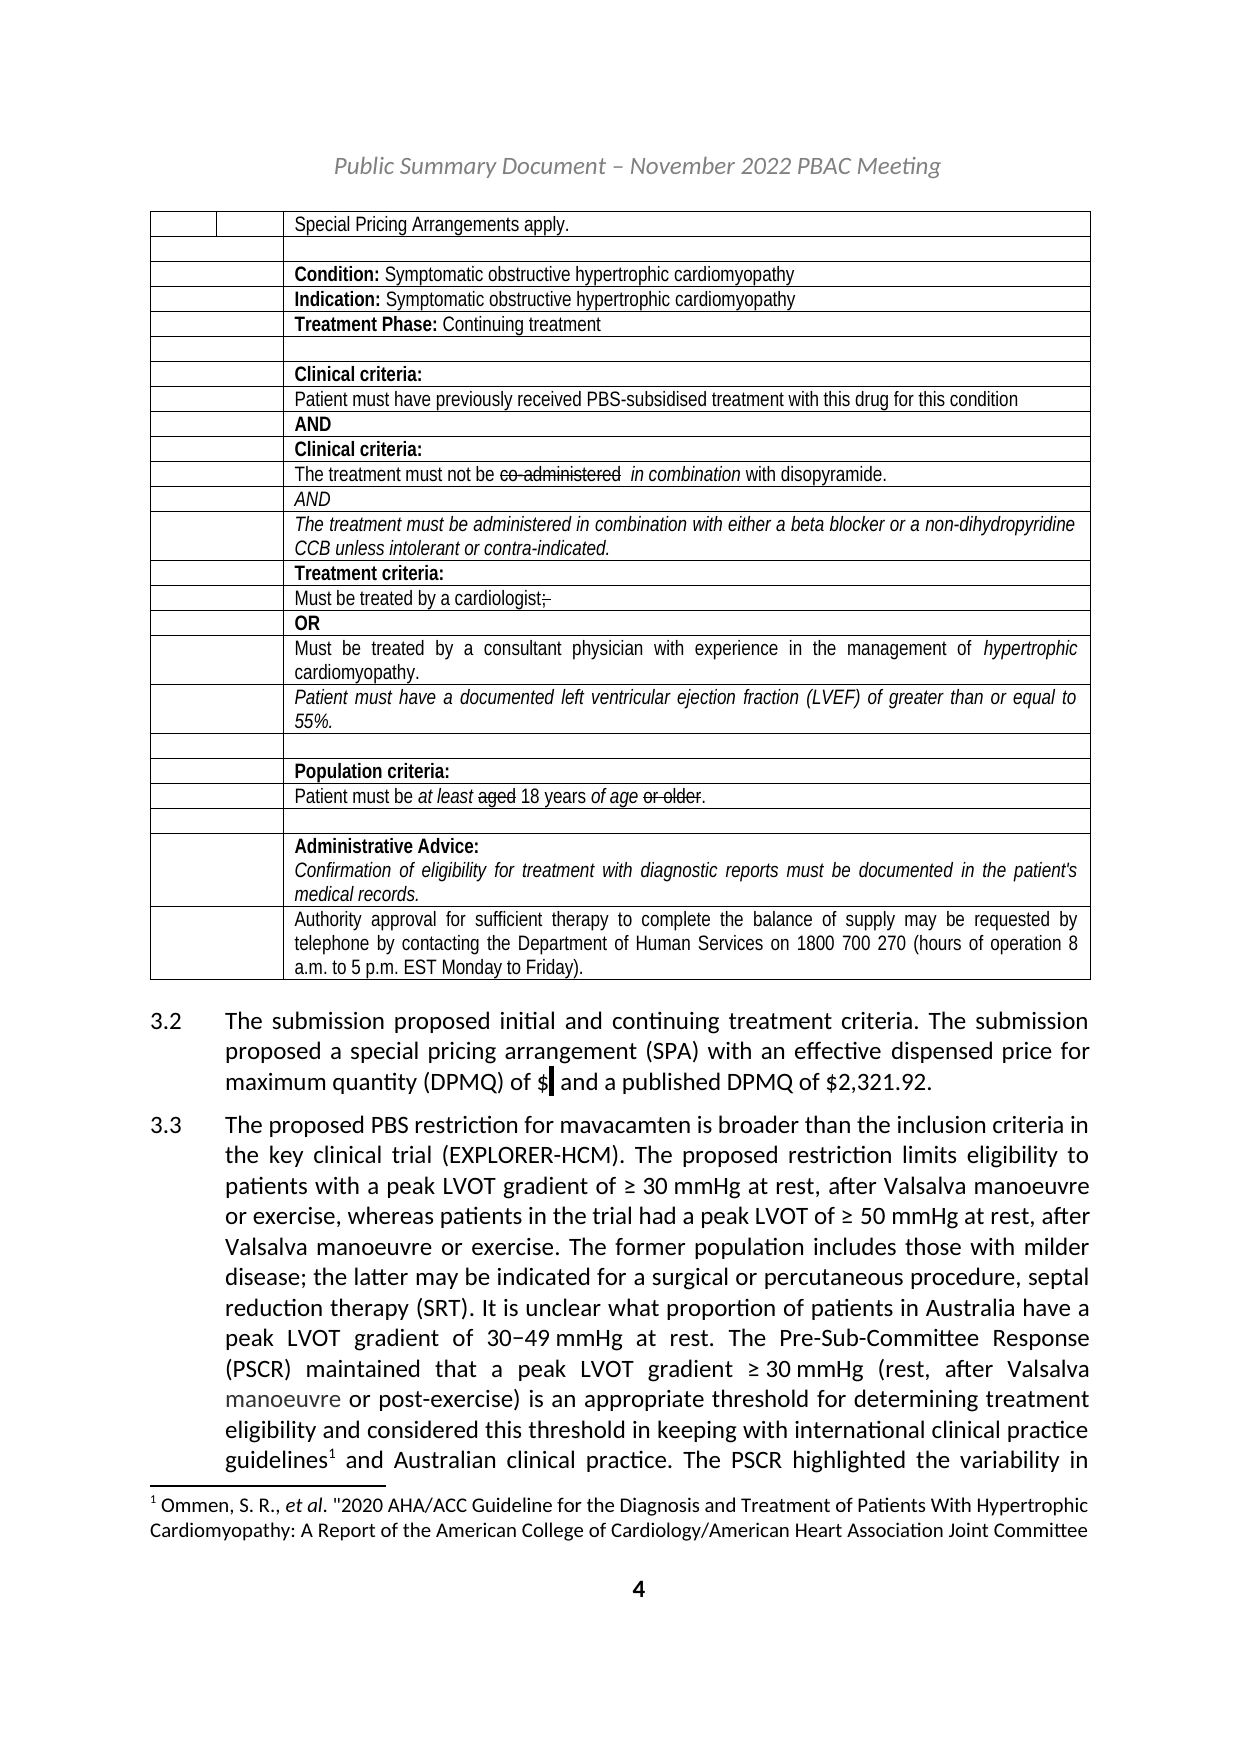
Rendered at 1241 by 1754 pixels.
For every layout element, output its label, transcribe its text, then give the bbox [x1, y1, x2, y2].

table_cell [151, 487, 283, 511]
table_cell [151, 907, 283, 979]
table_cell [151, 759, 283, 783]
table_cell [151, 636, 283, 684]
table_cell [284, 237, 1090, 261]
table_cell [151, 362, 283, 386]
table_cell [151, 337, 283, 361]
table_cell [284, 337, 1090, 361]
table_cell Administrative Advice: Confirmation of eligibility for treatment with diagnostic reports must be documented in the patient's medical records. [284, 834, 1090, 906]
table_cell [151, 561, 283, 585]
table_cell [151, 437, 283, 461]
table_cell Treatment Phase: Continuing treatment [284, 312, 1090, 336]
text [150, 1109, 1090, 1475]
table_cell The treatment must be administered in combination with either a beta blocker or a non-dihydropyridine CCB unless intolerant or contra-indicated. [284, 512, 1090, 560]
table_cell [151, 611, 283, 635]
table_cell [151, 784, 283, 808]
table_cell Patient must have previously received PBS-subsidised treatment with this drug for this condition [284, 387, 1090, 411]
table_cell AND [284, 487, 1090, 511]
table_cell The treatment must not be co-administered in combination with disopyramide. [284, 462, 1090, 486]
table_cell OR [284, 611, 1090, 635]
table_cell Treatment criteria: [284, 561, 1090, 585]
table_cell [284, 734, 1090, 758]
table_cell [151, 412, 283, 436]
table_cell Clinical criteria: [284, 437, 1090, 461]
table_cell [151, 237, 283, 261]
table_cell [284, 212, 1090, 236]
table_cell [151, 685, 283, 733]
table_cell Condition: Symptomatic obstructive hypertrophic cardiomyopathy [284, 262, 1090, 286]
table_cell Must be treated by a cardiologist; [284, 586, 1090, 610]
table_cell [151, 586, 283, 610]
table_cell Patient must be at least aged 18 years of age or older. [284, 784, 1090, 808]
table_cell [151, 262, 283, 286]
table_cell [151, 312, 283, 336]
table_cell [151, 512, 283, 560]
table_cell Authority approval for sufficient therapy to complete the balance of supply may be requested by telephone by contacting the Department of Human Services on 1800 700 270 (hours of operation 8 a.m. to 5 p.m. EST Monday to Friday). [284, 907, 1090, 979]
table_cell [151, 734, 283, 758]
table_cell [151, 287, 283, 311]
table_cell [151, 387, 283, 411]
table_cell AND [284, 412, 1090, 436]
table_cell [151, 809, 283, 833]
table_cell Indication: Symptomatic obstructive hypertrophic cardiomyopathy [284, 287, 1090, 311]
table_cell [151, 462, 283, 486]
table_cell Must be treated by a consultant physician with experience in the management of hypertrophic cardiomyopathy. [284, 636, 1090, 684]
table_cell [284, 809, 1090, 833]
table_cell Population criteria: [284, 759, 1090, 783]
table_cell [151, 834, 283, 906]
table_cell [217, 212, 283, 236]
table_cell Clinical criteria: [284, 362, 1090, 386]
table_cell Patient must have a documented left ventricular ejection fraction (LVEF) of greater than or equal to 55%. [284, 685, 1090, 733]
text The submission proposed initial and continuing treatment criteria. The submission proposed a special pricing arrangement (SPA) with an effective dispensed price for maximum quantity (DPMQ) of $| | and a published DPMQ of $2,321.92. [150, 1005, 1090, 1096]
